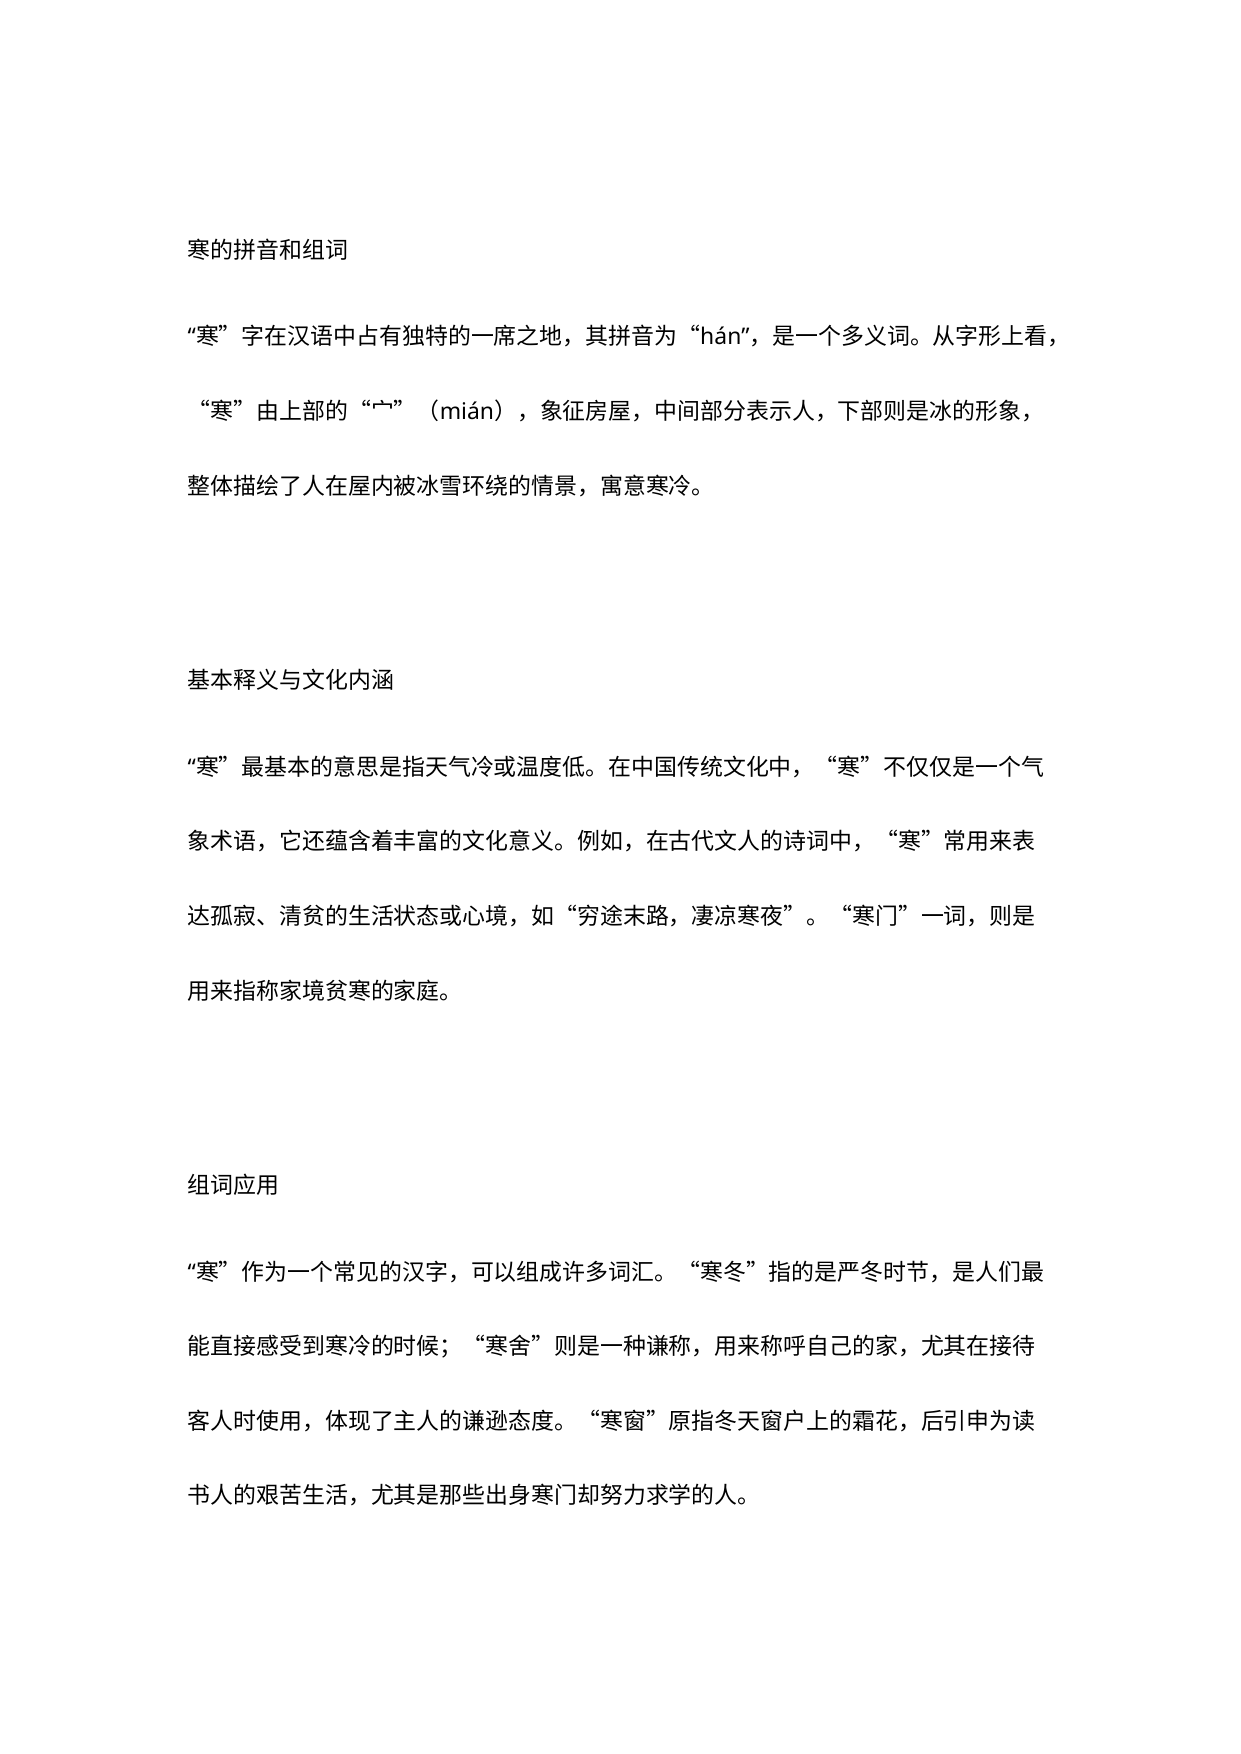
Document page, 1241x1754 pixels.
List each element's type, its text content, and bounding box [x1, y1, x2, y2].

text 基本释义与文化内涵 [187, 646, 1053, 711]
text 组词应用 [187, 1151, 1053, 1216]
text “寒”作为一个常见的汉字，可以组成许多词汇。“寒冬”指的是严冬时节，是人们最能直接感受到寒冷的时候；“寒舍”则是一种谦称，用来称呼自己的家，尤其在接待客人时使用，体现了主人的谦逊态度。“寒窗”原指冬天窗户上的霜花，后引申为读书人的艰苦生活，尤其是那些出身寒门却努力求学的人。 [187, 1237, 1053, 1527]
text “寒”最基本的意思是指天气冷或温度低。在中国传统文化中，“寒”不仅仅是一个气象术语，它还蕴含着丰富的文化意义。例如，在古代文人的诗词中，“寒”常用来表达孤寂、清贫的生活状态或心境，如“穷途末路，凄凉寒夜”。“寒门”一词，则是用来指称家境贫寒的家庭。 [187, 733, 1053, 1022]
text 寒的拼音和组词 [187, 216, 1053, 281]
text “寒”字在汉语中占有独特的一席之地，其拼音为“hán”，是一个多义词。从字形上看，“寒”由上部的“宀”（mián），象征房屋，中间部分表示人，下部则是冰的形象，整体描绘了人在屋内被冰雪环绕的情景，寓意寒冷。 [187, 302, 1053, 517]
